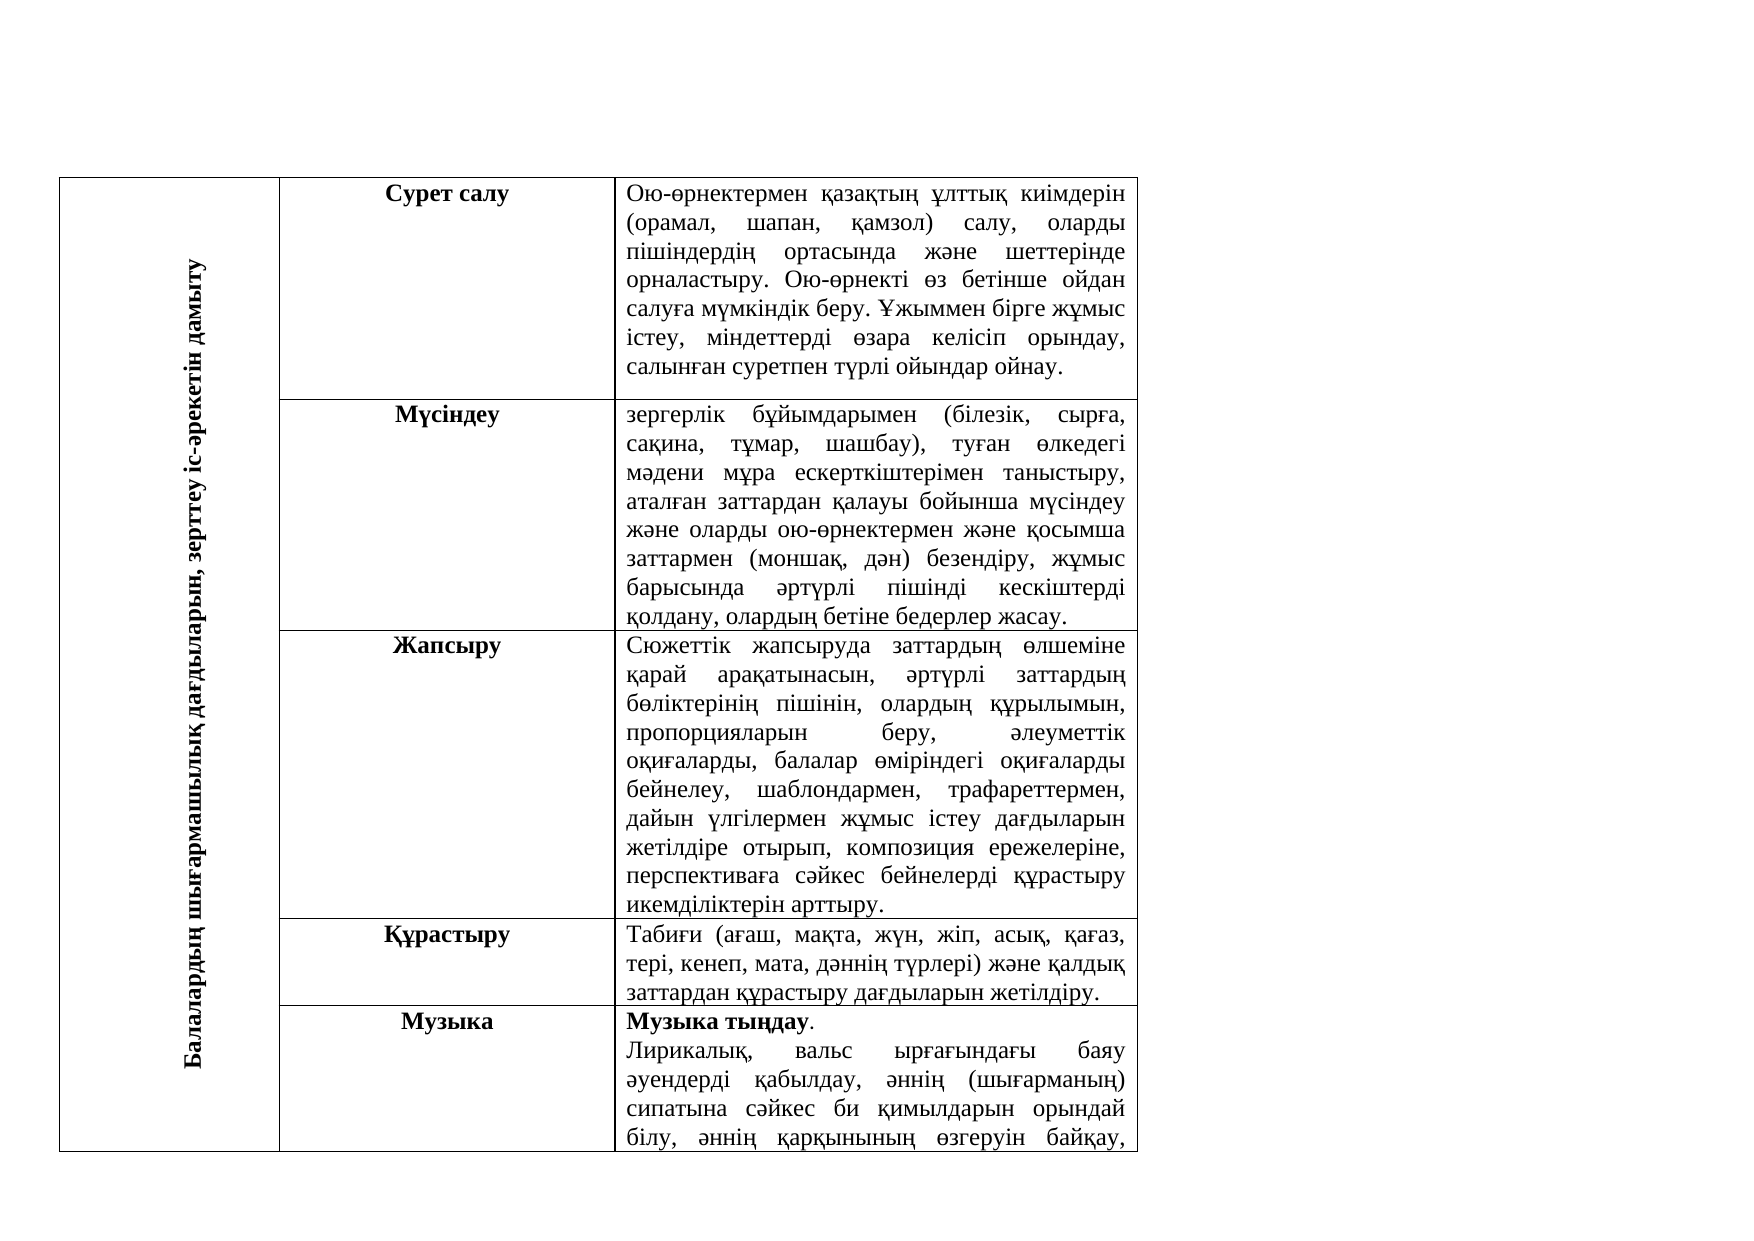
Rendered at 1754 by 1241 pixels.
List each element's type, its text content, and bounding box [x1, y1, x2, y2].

table_cell Жапсыру [280, 631, 614, 918]
table_cell Сурет салу [280, 178, 614, 398]
table_cell Мүсіндеу [280, 400, 614, 629]
table_cell Ою-өрнектермен қазақтың ұлттық киімдерін (орамал, шапан, қамзол) салу, оларды пішіндердің ортасында және шеттерінде орналастыру. Ою-өрнекті өз бетінше ойдан салуға мүмкіндік беру. Ұжыммен бірге жұмыс істеу, міндеттерді өзара келісіп орындау, салынған суретпен түрлі ойындар ойнау. [616, 178, 1137, 398]
table_cell Табиғи (ағаш, мақта, жүн, жіп, асық, қағаз, тері, кенеп, мата, дәннің түрлері) және қалдық заттардан құрастыру дағдыларын жетілдіру. [616, 919, 1137, 1005]
table_cell Сюжеттік жапсыруда заттардың өлшеміне қарай арақатынасын, әртүрлі заттардың бөліктерінің пішінін, олардың құрылымын, пропорцияларын беру, әлеуметтік оқиғаларды, балалар өміріндегі оқиғаларды бейнелеу, шаблондармен, трафареттермен, дайын үлгілермен жұмыс істеу дағдыларын жетілдіре отырып, композиция ережелеріне, перспективаға сәйкес бейнелерді құрастыру икемділіктерін арттыру. [616, 631, 1137, 918]
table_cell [616, 1006, 1137, 1151]
table_cell Құрастыру [280, 919, 614, 1005]
table_cell зергерлік бұйымдарымен (білезік, сырға, сақина, тұмар, шашбау), туған өлкедегі мәдени мұра ескерткіштерімен таныстыру, аталған заттардан қалауы бойынша мүсіндеу және оларды ою-өрнектермен және қосымша заттармен (моншақ, дән) безендіру, жұмыс барысында әртүрлі пішінді кескіштерді қолдану, олардың бетіне бедерлер жасау. [616, 400, 1137, 629]
table_cell Музыка [280, 1006, 614, 1151]
table_cell Балалардың шығармашылық дағдыларын, зерттеу іс-әрекетін дамыту [60, 178, 279, 1151]
